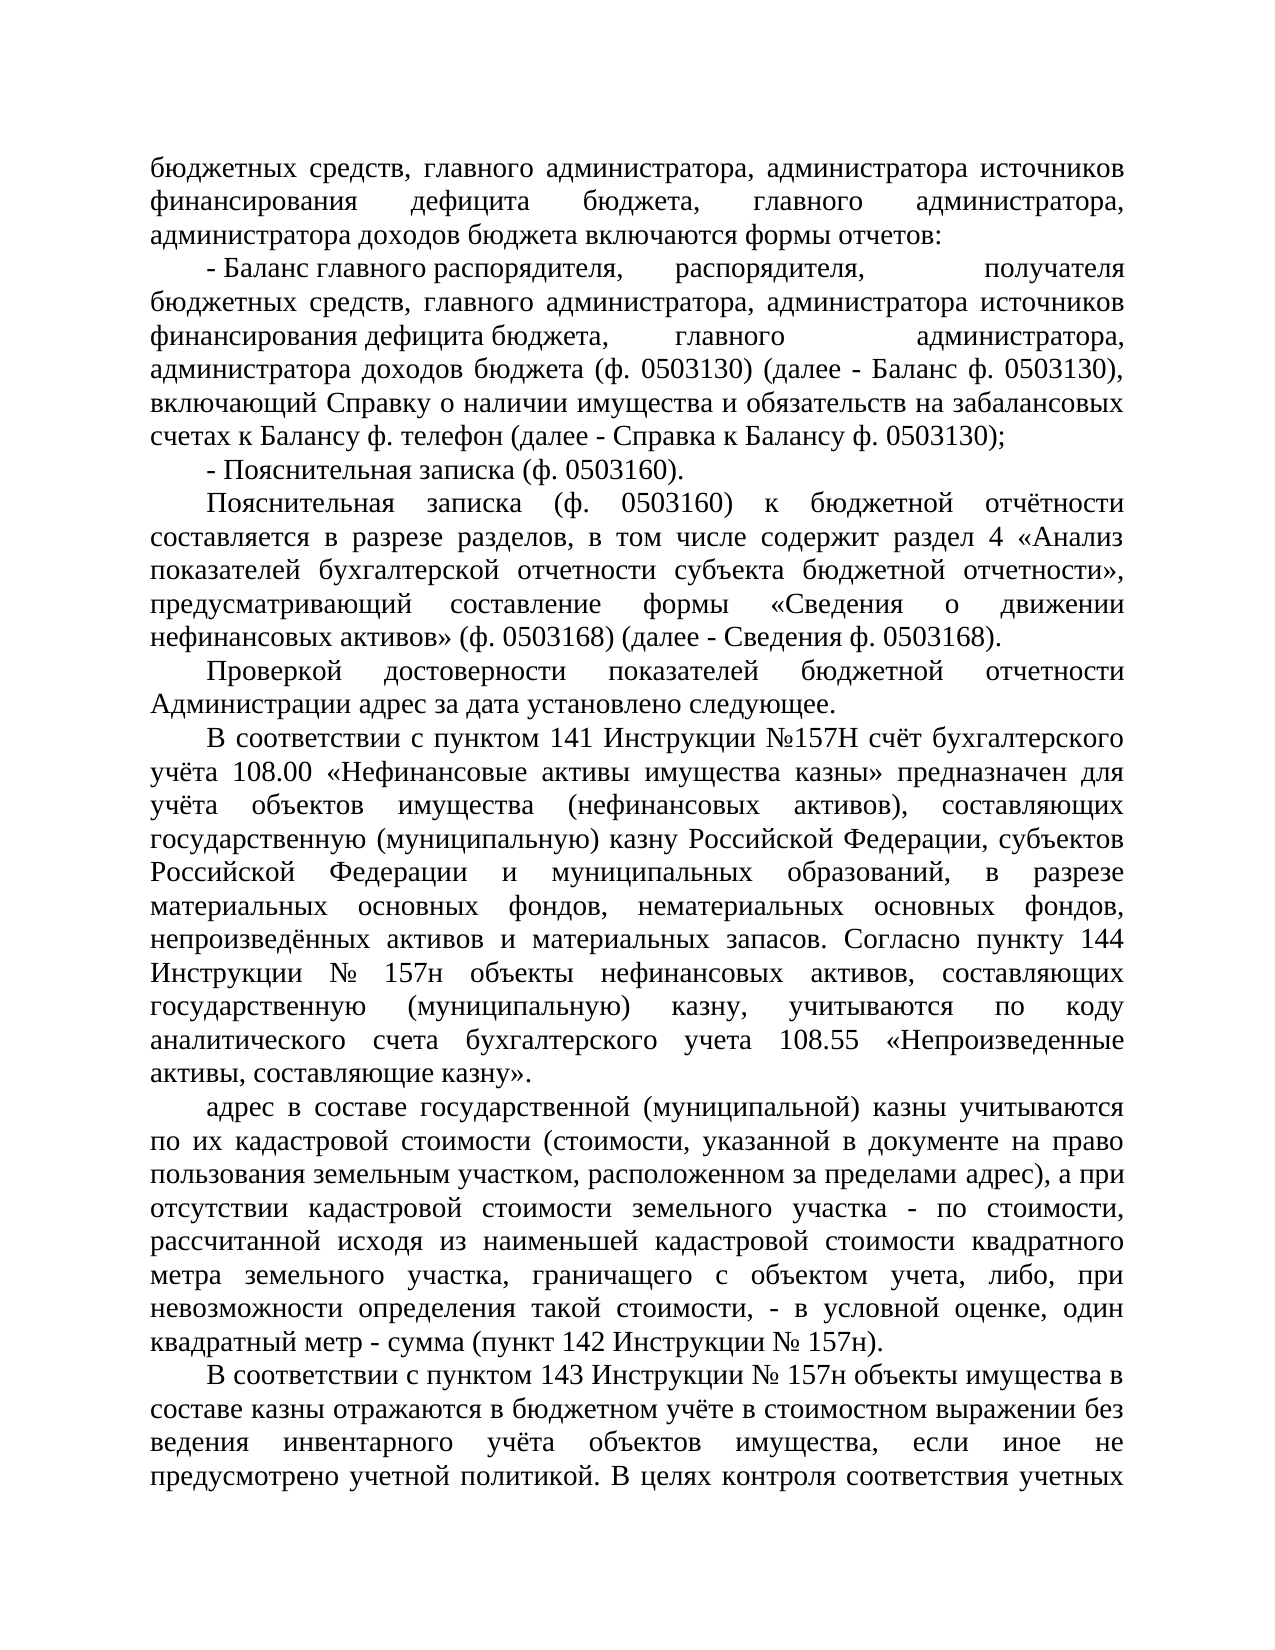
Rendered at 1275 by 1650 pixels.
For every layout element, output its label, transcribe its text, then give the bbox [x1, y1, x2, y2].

text Пояснительная записка (ф. 0503160) к бюджетной отчётности составляется в разрезе разделов, в том числе содержит раздел 4 «Анализ показателей бухгалтерской отчетности субъекта бюджетной отчетности», предусматривающий составление формы «Сведения о движении нефинансовых активов» (ф. 0503168) (далее - Сведения ф. 0503168). [150, 485, 1125, 653]
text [150, 1357, 1125, 1492]
text В соответствии с пунктом 141 Инструкции №157Н счёт бухгалтерского учёта 108.00 «Нефинансовые активы имущества казны» предназначен для учёта объектов имущества (нефинансовых активов), составляющих государственную (муниципальную) казну Российской Федерации, субъектов Российской Федерации и муниципальных образований, в разрезе материальных основных фондов, нематериальных основных фондов, непроизведённых активов и материальных запасов. Согласно пункту 144 Инструкции № 157н объекты нефинансовых активов, составляющих государственную (муниципальную) казну, учитываются по коду аналитического счета бухгалтерского учета 108.55 «Непроизведенные активы, составляющие казну». [150, 720, 1125, 1089]
text - Пояснительная записка (ф. 0503160). [150, 452, 1125, 485]
text Проверкой достоверности показателей бюджетной отчетности Администрации адрес за дата установлено следующее. [150, 653, 1125, 720]
text - Баланс главного распорядителя, распорядителя, получателя бюджетных средств, главного администратора, администратора источников финансирования дефицита бюджета, главного администратора, администратора доходов бюджета (ф. 0503130) (далее - Баланс ф. 0503130), включающий Справку о наличии имущества и обязательств на забалансовых счетах к Балансу ф. телефон (далее - Справка к Балансу ф. 0503130); [150, 251, 1125, 452]
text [150, 150, 1125, 251]
text адрес в составе государственной (муниципальной) казны учитываются по их кадастровой стоимости (стоимости, указанной в документе на право пользования земельным участком, расположенном за пределами адрес), а при отсутствии кадастровой стоимости земельного участка - по стоимости, рассчитанной исходя из наименьшей кадастровой стоимости квадратного метра земельного участка, граничащего с объектом учета, либо, при невозможности определения такой стоимости, - в условной оценке, один квадратный метр - сумма (пункт 142 Инструкции № 157н). [150, 1089, 1125, 1357]
